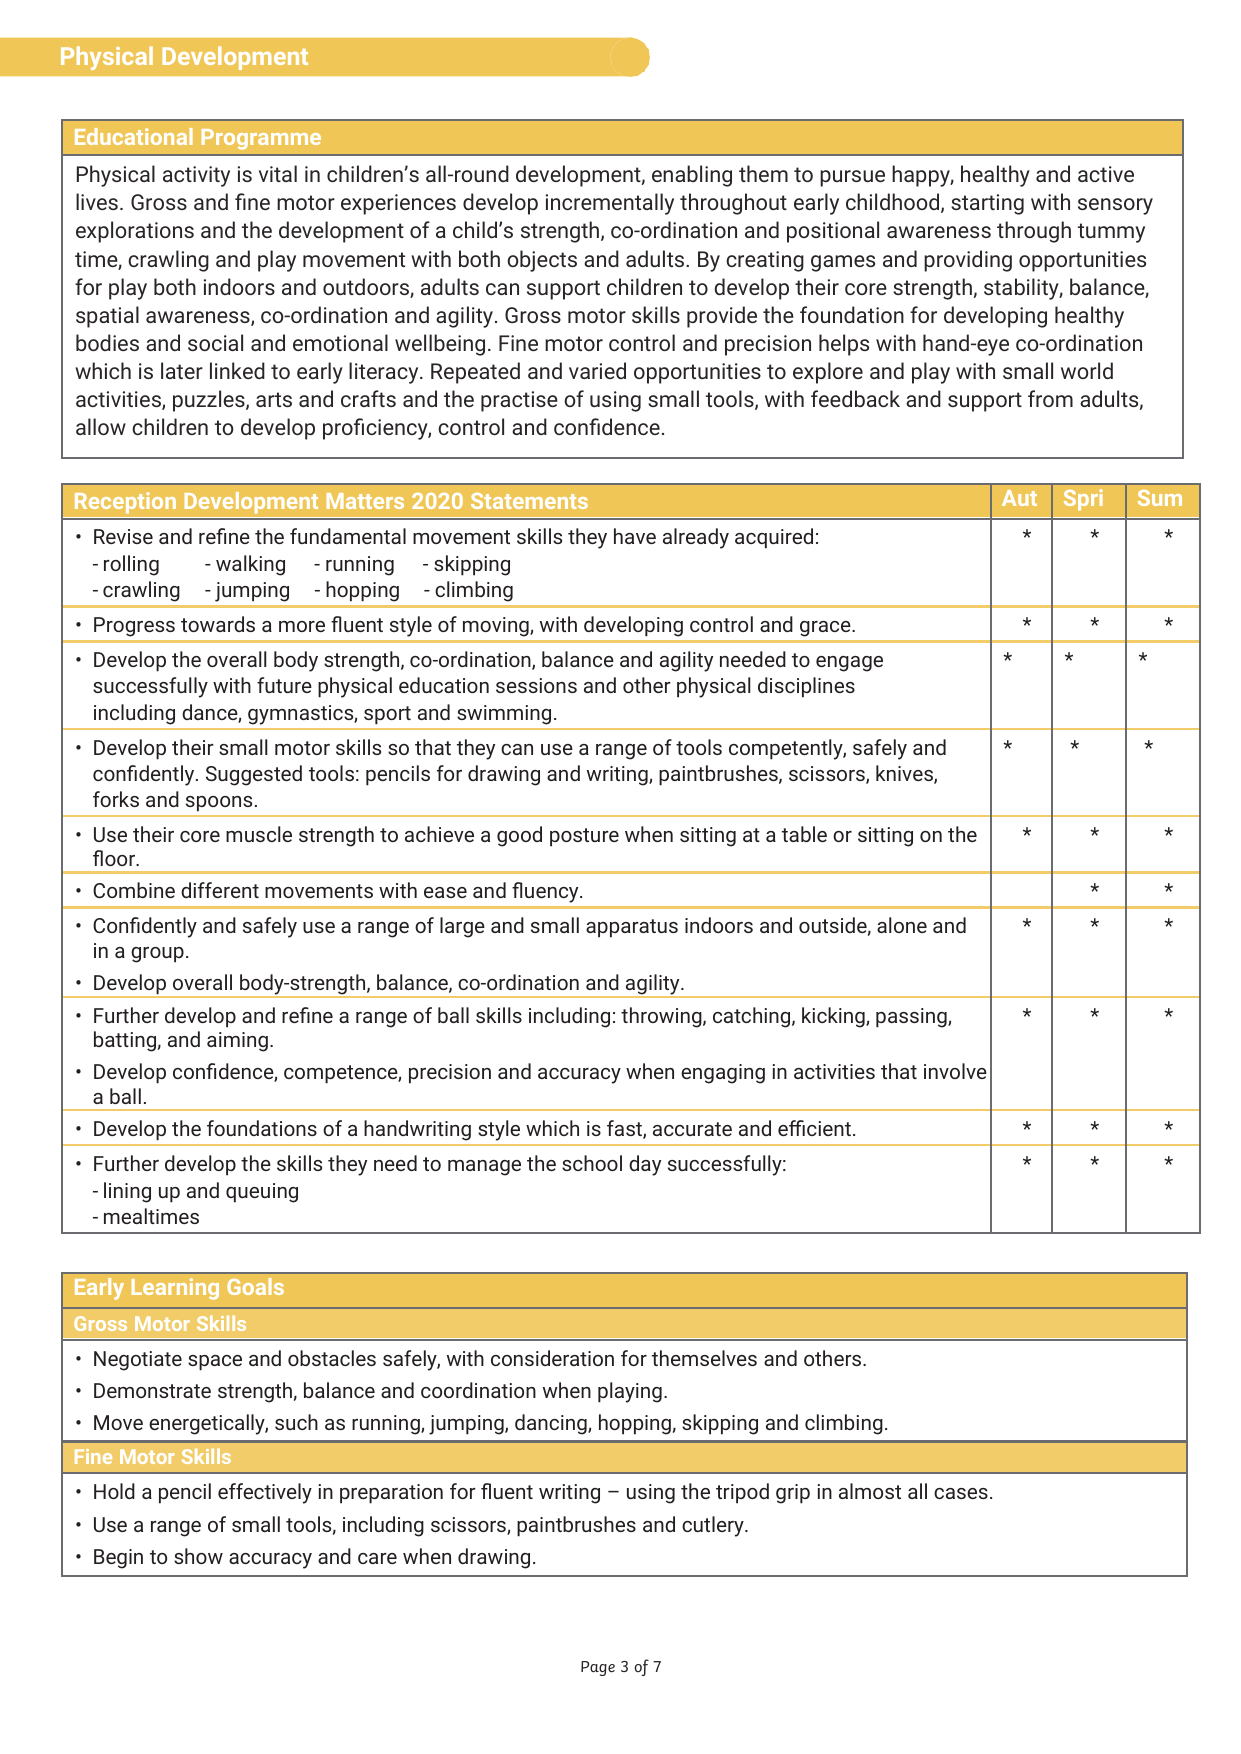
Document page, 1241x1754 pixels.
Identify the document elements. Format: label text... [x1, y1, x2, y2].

table_cell * [1053, 608, 1125, 640]
table_cell * [1127, 1146, 1199, 1232]
table_cell Develop the foundations of a handwriting style which is fast, accurate and efficient. [63, 1111, 990, 1144]
table_cell Physical activity is vital in children’s all-round development, enabling them to pursue happy, healthy and active lives. Gross and fine motor experiences develop incrementally throughout early childhood, starting with sensory explorations and the development of a child’s strength, co-ordination and positional awareness through tummy time, crawling and play movement with both objects and adults. By creating games and providing opportunities for play both indoors and outdoors, adults can support children to develop their core strength, stability, balance, spatial awareness, co-ordination and agility. Gross motor skills provide the foundation for developing healthy bodies and social and emotional wellbeing. Fine motor control and precision helps with hand-eye co-ordination which is later linked to early literacy. Repeated and varied opportunities to explore and play with small world activities, puzzles, arts and crafts and the practise of using small tools, with feedback and support from adults, allow children to develop proficiency, control and confidence. [63, 156, 1182, 457]
table_cell Develop their small motor skills so that they can use a range of tools competently, safely and confidently. Suggested tools: pencils for drawing and writing, paintbrushes, scissors, knives, forks and spoons. [63, 730, 990, 815]
table_cell Use their core muscle strength to achieve a good posture when sitting at a table or sitting on the floor. [63, 817, 990, 871]
table_cell Develop the overall body strength, co-ordination, balance and agility needed to engage successfully with future physical education sessions and other physical disciplines including dance, gymnastics, sport and swimming. [63, 643, 990, 727]
table_cell * [1053, 643, 1125, 727]
table_cell Hold a pencil effectively in preparation for fluent writing – using the tripod grip in almost all cases. Use a range of small tools, including scissors, paintbrushes and cutlery. Begin to show accuracy and care when drawing. [63, 1474, 1186, 1575]
table_cell * [992, 817, 1051, 871]
table_cell * [992, 643, 1051, 727]
table_cell * [1127, 817, 1199, 871]
table_cell * [992, 1111, 1051, 1144]
table_cell Confidently and safely use a range of large and small apparatus indoors and outside, alone and in a group. Develop overall body-strength, balance, co-ordination and agility. [63, 909, 990, 996]
table_cell * [992, 909, 1051, 996]
table_cell * [1053, 730, 1125, 815]
table_cell * [1053, 874, 1125, 906]
table_cell Further develop and refine a range of ball skills including: throwing, catching, kicking, passing, batting, and aiming. Develop confidence, competence, precision and accuracy when engaging in activities that involve a ball. [63, 998, 990, 1109]
table_header Educational Programme [63, 121, 1182, 154]
table_header Aut [992, 485, 1051, 517]
table_cell * [1127, 608, 1199, 640]
table_cell * [992, 730, 1051, 815]
table_cell * [992, 608, 1051, 640]
table_header Sum [1127, 485, 1199, 517]
table_cell Further develop the skills they need to manage the school day successfully: lining up and queuing mealtimes [63, 1146, 990, 1232]
table_cell * [1053, 909, 1125, 996]
table_cell * [992, 520, 1051, 605]
table_header Early Learning Goals [63, 1274, 1186, 1307]
picture [610, 37, 650, 77]
table_header Reception Development Matters 2020 Statements [63, 485, 990, 517]
table_cell * [1127, 874, 1199, 906]
table_cell * [1053, 1111, 1125, 1144]
table_cell * [1127, 730, 1199, 815]
table_cell * [1053, 1146, 1125, 1232]
table_cell * [992, 1146, 1051, 1232]
table_header Spri [1053, 485, 1125, 517]
table_cell * [1053, 520, 1125, 605]
table_cell Fine Motor Skills [63, 1443, 1186, 1472]
table_cell Combine different movements with ease and fluency. [63, 874, 990, 906]
table_cell Progress towards a more fluent style of moving, with developing control and grace. [63, 608, 990, 640]
table_cell * [1127, 643, 1199, 727]
table_cell * [1053, 998, 1125, 1109]
table_cell * [1127, 998, 1199, 1109]
table_cell * [992, 998, 1051, 1109]
table_cell Negotiate space and obstacles safely, with consideration for themselves and others. Demonstrate strength, balance and coordination when playing. Move energetically, such as running, jumping, dancing, hopping, skipping and climbing. [63, 1341, 1186, 1440]
table_cell [992, 874, 1051, 906]
table_cell * [1053, 817, 1125, 871]
table_cell * [1127, 909, 1199, 996]
table_cell * [1127, 1111, 1199, 1144]
table_cell * [1127, 520, 1199, 605]
table_cell Gross Motor Skills [63, 1309, 1186, 1338]
table_cell Revise and refine the fundamental movement skills they have already acquired: rolling - walking - running - skipping crawling - jumping - hopping - climbing [63, 520, 990, 605]
